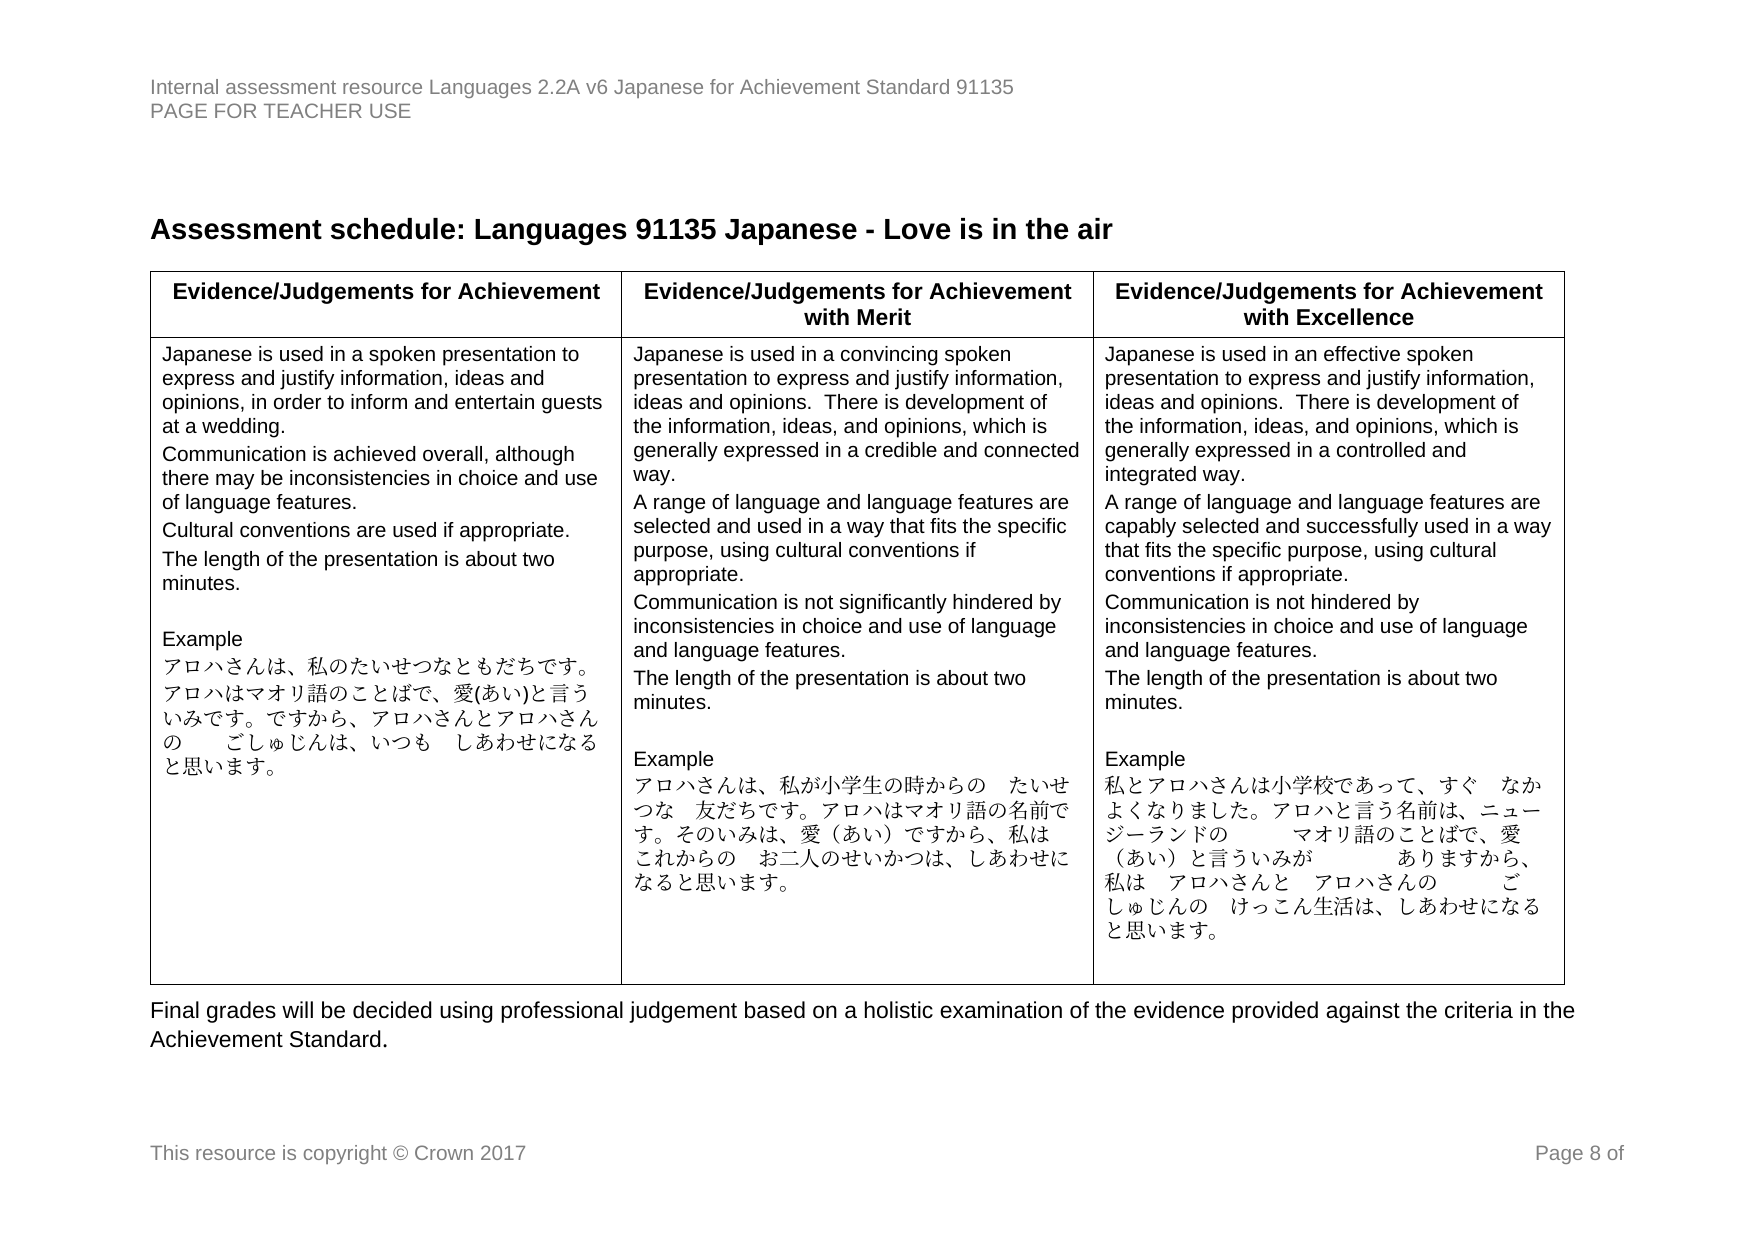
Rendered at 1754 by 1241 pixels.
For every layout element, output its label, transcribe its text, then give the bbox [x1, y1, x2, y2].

table_cell Japanese is used in a convincing spoken presentation to express and justify information, ideas and opinions. There is development of the information, ideas, and opinions, which is generally expressed in a credible and connected way. A range of language and language features are selected and used in a way that fits the specific purpose, using cultural conventions if appropriate. Communication is not significantly hindered by inconsistencies in choice and use of language and language features. The length of the presentation is about two minutes. Example アロハさんは、私が小学生の時からの たいせつな 友だちです。アロハはマオリ語の名前です。そのいみは、愛（あい）ですから、私は これからの お二人のせいかつは、しあわせになると思います。 [622, 338, 1093, 983]
subtitle Assessment schedule: Languages 91135 Japanese - Love is in the air [150, 212, 1754, 246]
table_cell Japanese is used in an effective spoken presentation to express and justify information, ideas and opinions. There is development of the information, ideas, and opinions, which is generally expressed in a controlled and integrated way. A range of language and language features are capably selected and successfully used in a way that fits the specific purpose, using cultural conventions if appropriate. Communication is not hindered by inconsistencies in choice and use of language and language features. The length of the presentation is about two minutes. Example 私とアロハさんは小学校であって、すぐ なかよくなりました。アロハと言う名前は、ニュージーランドの マオリ語のことばで、愛（あい）と言ういみが ありますから、私は アロハさんと アロハさんの ごしゅじんの けっこん生活は、しあわせになると思います。 [1094, 338, 1564, 983]
table_cell Japanese is used in a spoken presentation to express and justify information, ideas and opinions, in order to inform and entertain guests at a wedding. Communication is achieved overall, although there may be inconsistencies in choice and use of language features. Cultural conventions are used if appropriate. The length of the presentation is about two minutes. Example アロハさんは、私のたいせつなともだちです。 アロハはマオリ語のことばで、愛(あい)と言ういみです。ですから、アロハさんとアロハさんの ごしゅじんは、いつも しあわせになると思います。 [151, 338, 621, 983]
text Final grades will be decided using professional judgement based on a holistic examination of the evidence provided against the criteria in the Achievement Standard. [150, 997, 1604, 1055]
table_header Evidence/Judgements for Achievement with Excellence [1094, 272, 1564, 337]
table_header Evidence/Judgements for Achievement [151, 272, 621, 337]
table_header Evidence/Judgements for Achievement with Merit [622, 272, 1093, 337]
